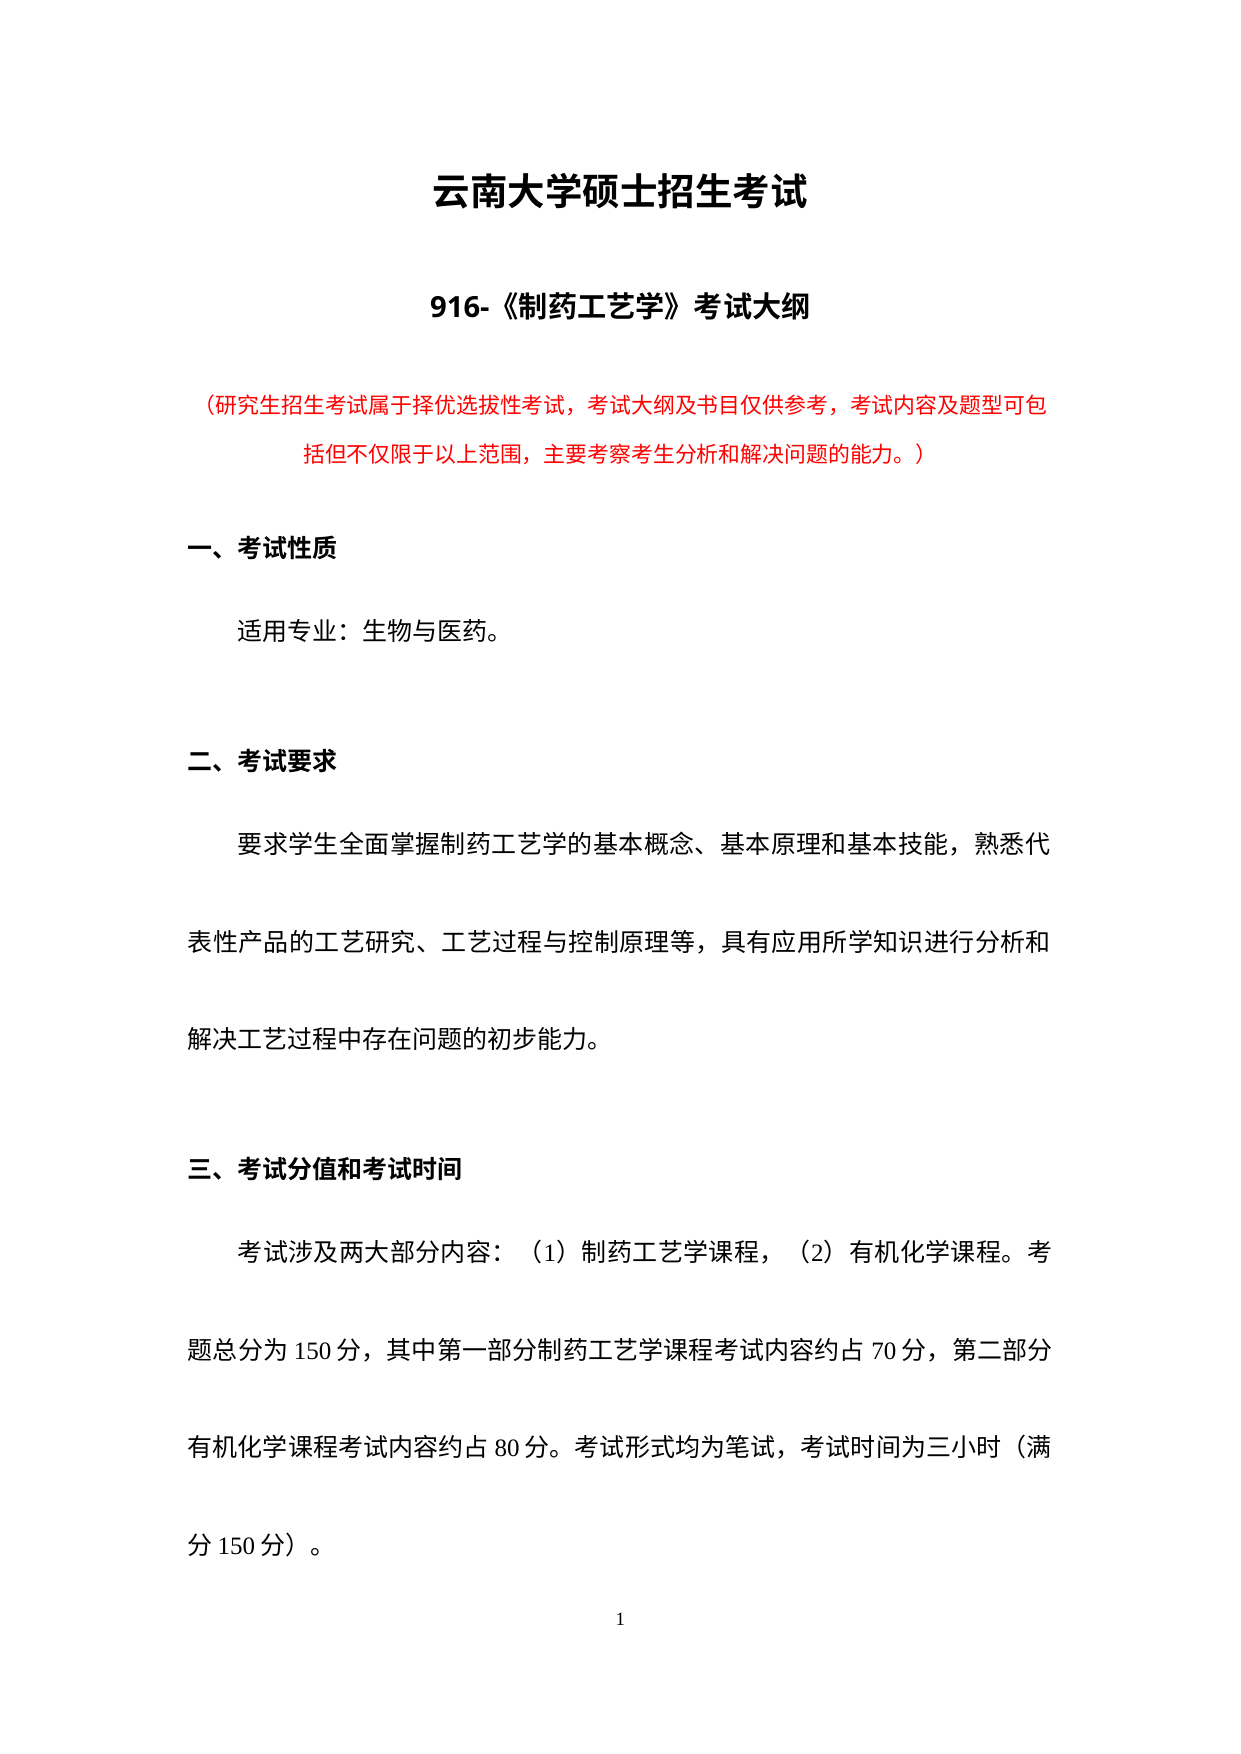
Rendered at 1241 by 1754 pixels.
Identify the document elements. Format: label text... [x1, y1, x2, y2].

text 要求学生全面掌握制药工艺学的基本概念、基本原理和基本技能，熟悉代表性产品的工艺研究、工艺过程与控制原理等，具有应用所学知识进行分析和解决工艺过程中存在问题的初步能力。 [187, 810, 1053, 1070]
text 考试涉及两大部分内容：（1）制药工艺学课程，（2）有机化学课程。考题总分为150分，其中第一部分制药工艺学课程考试内容约占70分，第二部分有机化学课程考试内容约占80分。考试形式均为笔试，考试时间为三小时（满分150分）。 [187, 1218, 1053, 1576]
text 适用专业：生物与医药。 [187, 597, 1053, 662]
text 云南大学硕士招生考试 [187, 162, 1053, 216]
text 三、考试分值和考试时间 [187, 1135, 1053, 1200]
text （研究生招生考试属于择优选拔性考试，考试大纲及书目仅供参考，考试内容及题型可包括但不仅限于以上范围，主要考察考生分析和解决问题的能力。） [187, 388, 1053, 469]
text 二、考试要求 [187, 727, 1053, 792]
text 916-《制药工艺学》考试大纲 [187, 272, 1053, 337]
text 一、考试性质 [187, 514, 1053, 579]
